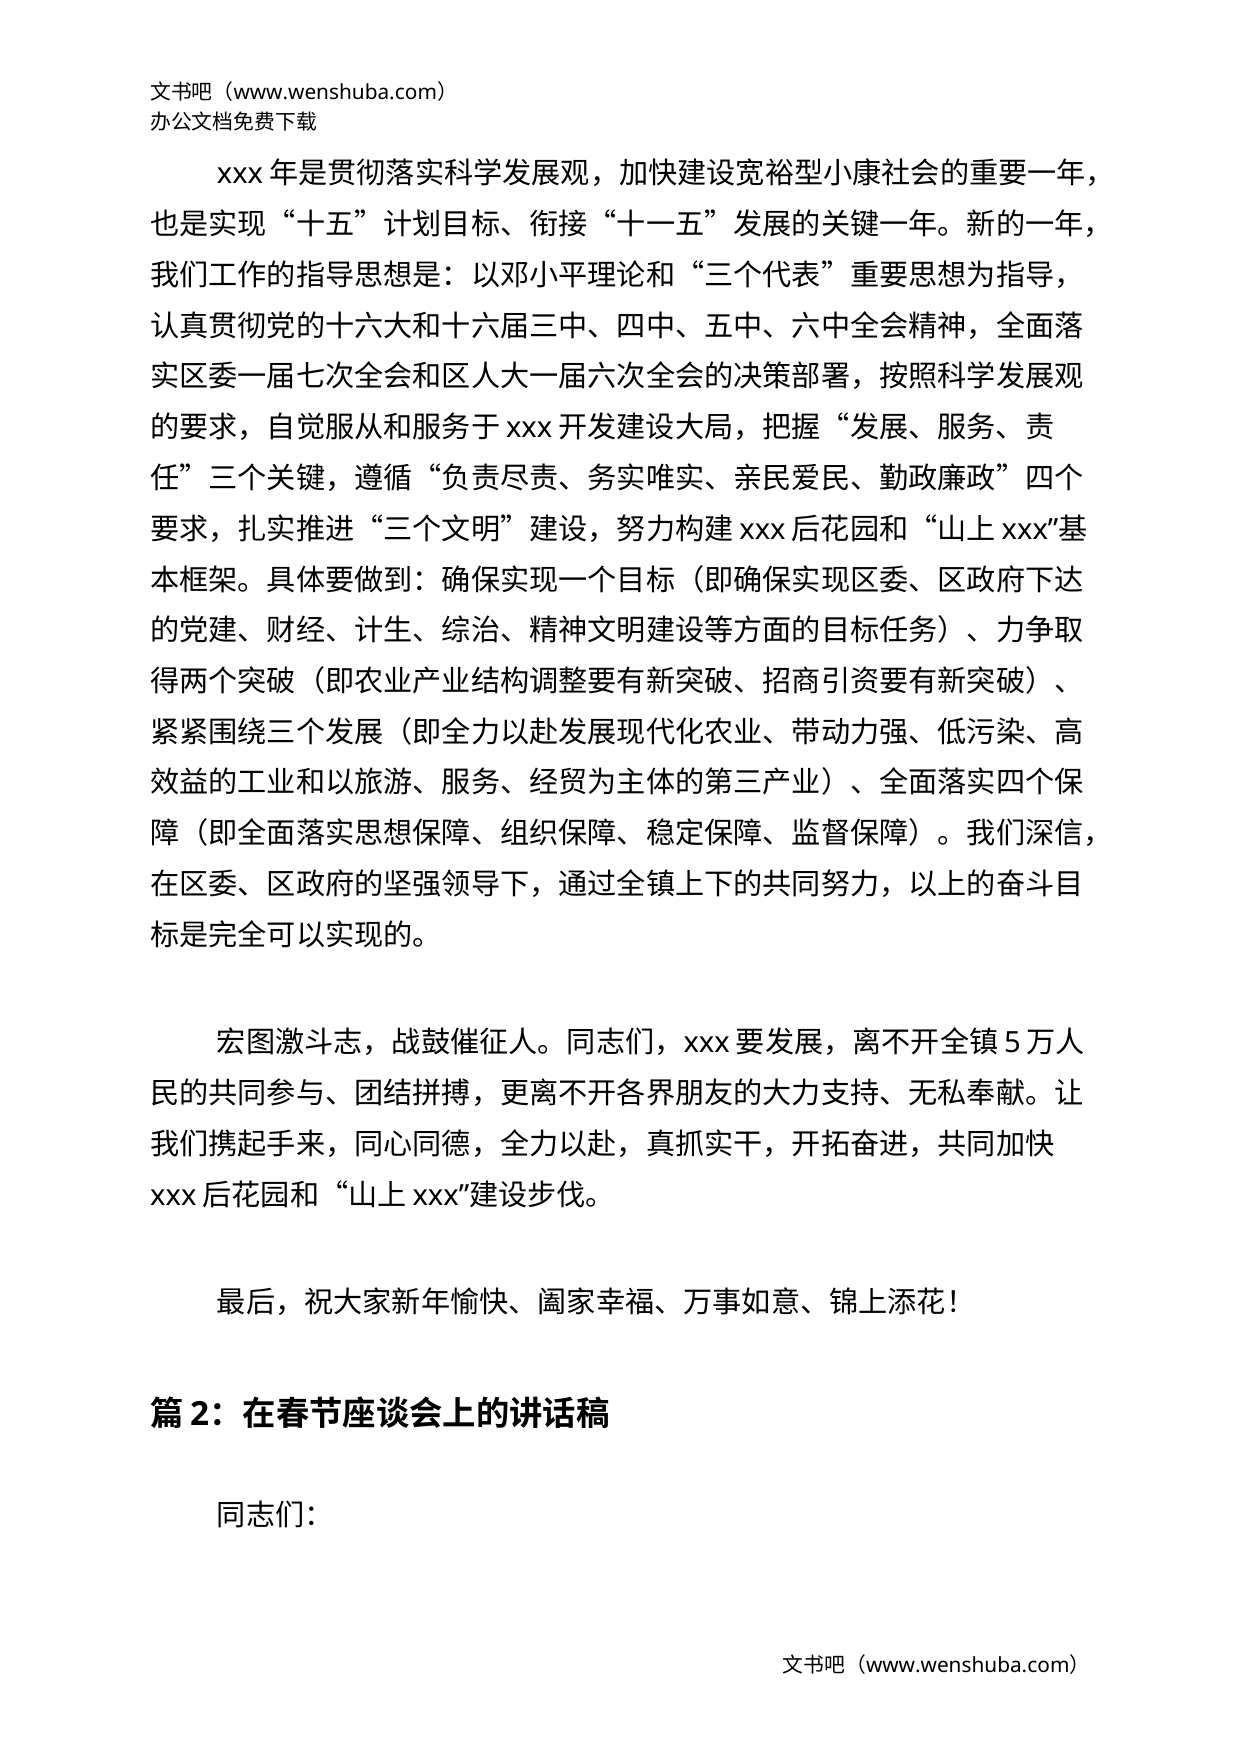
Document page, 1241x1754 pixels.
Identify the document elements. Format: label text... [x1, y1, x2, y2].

text 同志们： [150, 1492, 1090, 1534]
text 最后，祝大家新年愉快、阖家幸福、万事如意、锦上添花！ [150, 1279, 1090, 1321]
text 宏图激斗志，战鼓催征人。同志们，xxx要发展，离不开全镇5万人民的共同参与、团结拼搏，更离不开各界朋友的大力支持、无私奉献。让我们携起手来，同心同德，全力以赴，真抓实干，开拓奋进，共同加快xxx后花园和“山上xxx”建设步伐。 [150, 1019, 1090, 1213]
text 篇2：在春节座谈会上的讲话稿 [150, 1386, 1090, 1435]
text xxx年是贯彻落实科学发展观，加快建设宽裕型小康社会的重要一年，也是实现“十五”计划目标、衔接“十一五”发展的关键一年。新的一年，我们工作的指导思想是：以邓小平理论和“三个代表”重要思想为指导，认真贯彻党的十六大和十六届三中、四中、五中、六中全会精神，全面落实区委一届七次全会和区人大一届六次全会的决策部署，按照科学发展观的要求，自觉服从和服务于xxx开发建设大局，把握“发展、服务、责任”三个关键，遵循“负责尽责、务实唯实、亲民爱民、勤政廉政”四个要求，扎实推进“三个文明”建设，努力构建xxx后花园和“山上xxx”基本框架。具体要做到：确保实现一个目标（即确保实现区委、区政府下达的党建、财经、计生、综治、精神文明建设等方面的目标任务）、力争取得两个突破（即农业产业结构调整要有新突破、招商引资要有新突破）、紧紧围绕三个发展（即全力以赴发展现代化农业、带动力强、低污染、高效益的工业和以旅游、服务、经贸为主体的第三产业）、全面落实四个保障（即全面落实思想保障、组织保障、稳定保障、监督保障）。我们深信，在区委、区政府的坚强领导下，通过全镇上下的共同努力，以上的奋斗目标是完全可以实现的。 [150, 150, 1090, 953]
